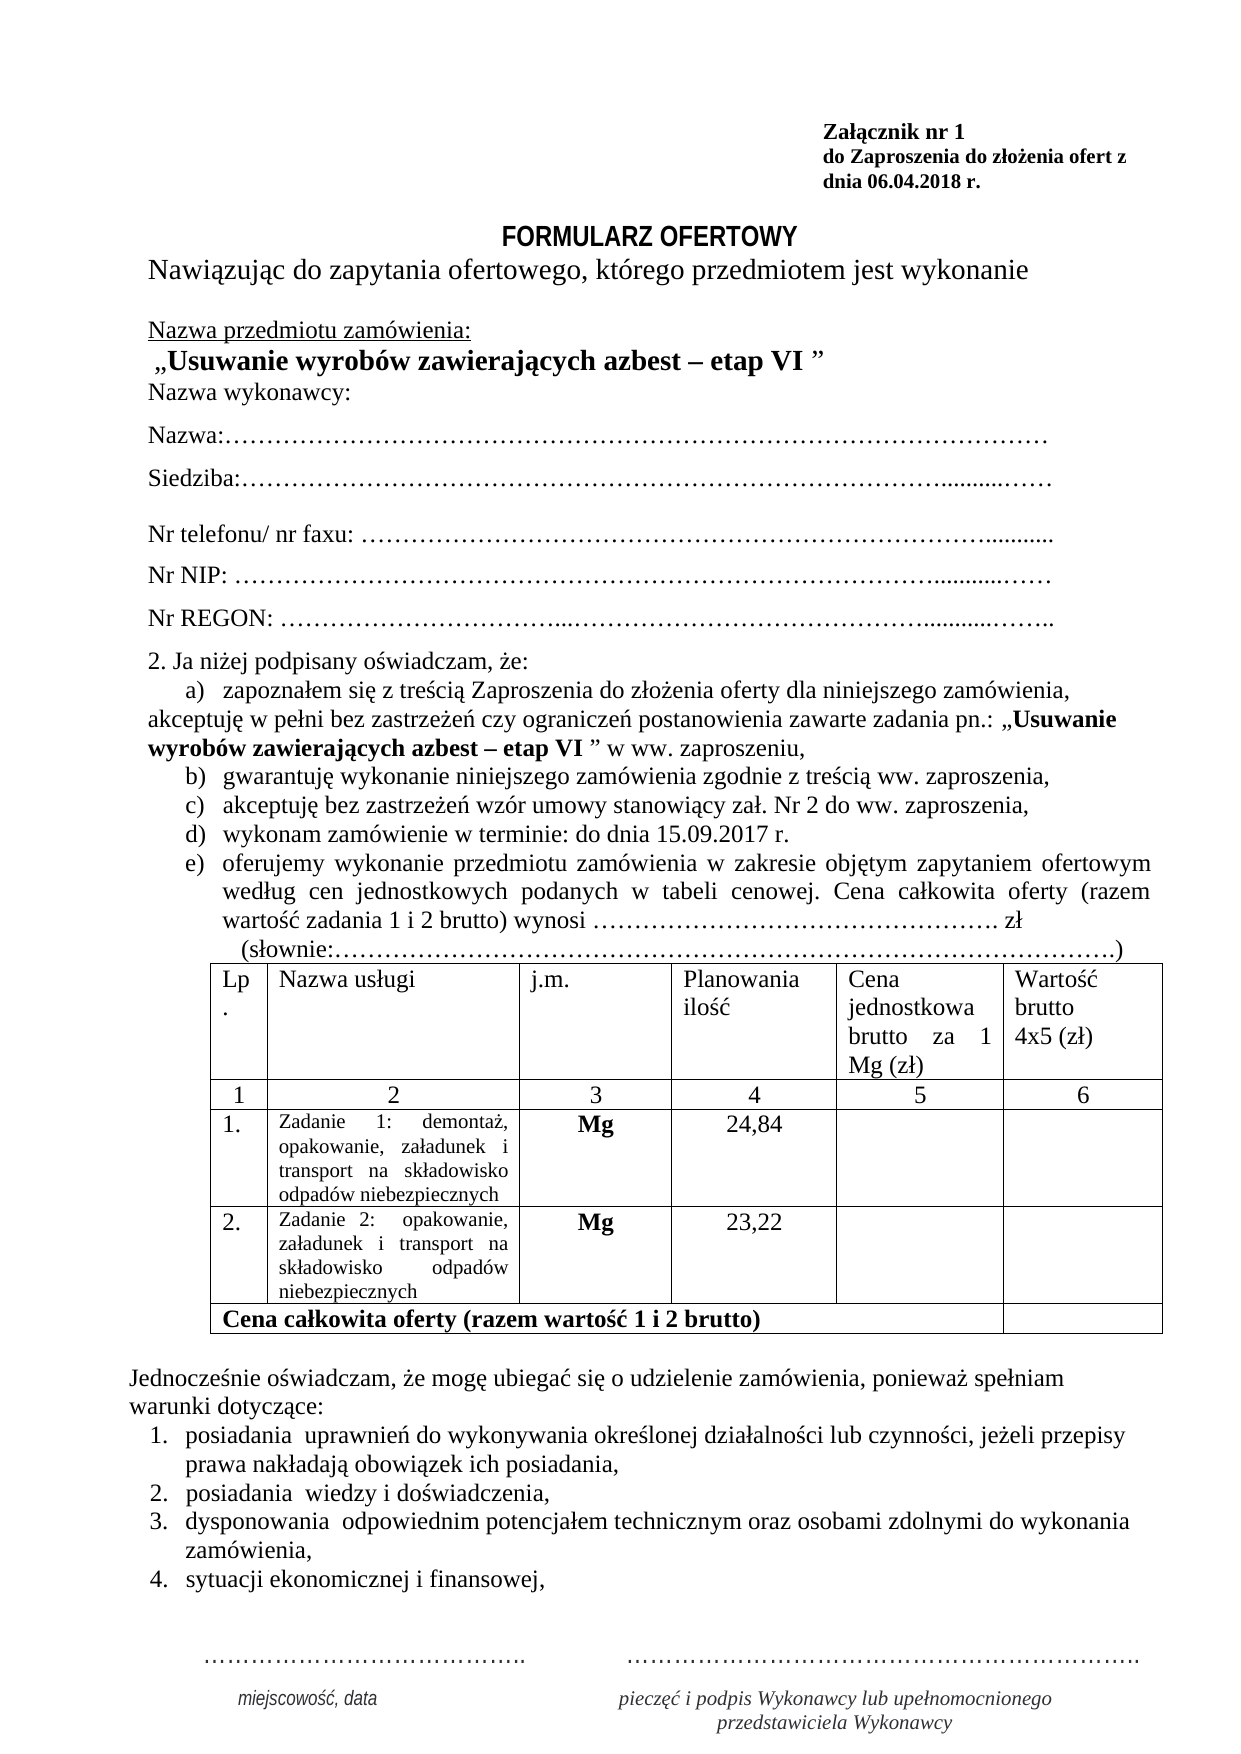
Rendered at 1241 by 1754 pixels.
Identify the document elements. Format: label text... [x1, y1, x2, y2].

text „Usuwanie wyrobów zawierających azbest – etap VI ” [148, 343, 1152, 377]
text Nazwa:……………………………………………………………………………………… [148, 420, 1152, 449]
table_cell 6 [1004, 1080, 1162, 1108]
text Nr REGON: ……………………………...……………………………………...........…….. [148, 603, 1152, 632]
table_cell Zadanie 2: opakowanie, załadunek i transport na składowisko odpadów niebezpiecznych [268, 1207, 519, 1303]
text miejscowość, data pieczęć i podpis Wykonawcy lub upełnomocnionego [148, 1686, 1152, 1710]
table_cell Mg [520, 1110, 671, 1206]
table_cell Mg [520, 1207, 671, 1303]
text akceptuję w pełni bez zastrzeżeń czy ograniczeń postanowienia zawarte zadania pn.: „Usuwanie wyrobów zawierających azbest – etap VI ” w ww. zaproszeniu, [148, 704, 1152, 761]
text 4. sytuacji ekonomicznej i finansowej, [149, 1564, 1152, 1593]
table_cell 3 [520, 1080, 671, 1108]
text Nr NIP: …………………………………………………………………………...........…… [148, 560, 1152, 589]
table_cell 2. [211, 1207, 267, 1303]
list akceptuję bez zastrzeżeń wzór umowy stanowiący zał. Nr 2 do ww. zaproszenia, [185, 790, 1152, 819]
table_header j.m. [520, 964, 671, 1079]
text Nazwa przedmiotu zamówienia: [148, 315, 1152, 343]
table_cell 4 [672, 1080, 836, 1108]
table_cell 1 [211, 1080, 267, 1108]
table_cell [837, 1207, 1003, 1303]
table_header Wartość brutto 4x5 (zł) [1004, 964, 1162, 1079]
table_cell 2 [268, 1080, 519, 1108]
text Nawiązując do zapytania ofertowego, którego przedmiotem jest wykonanie [148, 252, 1152, 286]
text 1. posiadania uprawnień do wykonywania określonej działalności lub czynności, jeżeli przepisy prawa nakładają obowiązek ich posiadania, [149, 1420, 1152, 1478]
table_header Lp. [211, 964, 267, 1079]
list zapoznałem się z treścią Zaproszenia do złożenia oferty dla niniejszego zamówienia, [185, 675, 1152, 704]
table_cell 24,84 [672, 1110, 836, 1206]
table_cell 23,22 [672, 1207, 836, 1303]
table_header Planowania ilość [672, 964, 836, 1079]
table_header Nazwa usługi [268, 964, 519, 1079]
list oferujemy wykonanie przedmiotu zamówienia w zakresie objętym zapytaniem ofertowym według cen jednostkowych podanych w tabeli cenowej. Cena całkowita oferty (razem wartość zadania 1 i 2 brutto) wynosi …………………………………………. zł [185, 848, 1152, 934]
text do Zaproszenia do złożenia ofert z dnia 06.04.2018 r. [823, 144, 1152, 193]
text 2. posiadania wiedzy i doświadczenia, [149, 1478, 1152, 1506]
text ………………………………….. ……………………………………………………….. [148, 1636, 1152, 1669]
text Nazwa wykonawcy: [148, 377, 1152, 406]
list gwarantuję wykonanie niniejszego zamówienia zgodnie z treścią ww. zaproszenia, [185, 761, 1152, 790]
table_cell [1004, 1110, 1162, 1206]
text przedstawiciela Wykonawcy [591, 1710, 1152, 1734]
text FORMULARZ OFERTOWY [148, 219, 1152, 252]
text (słownie:………………………………………………………………………………….) [222, 934, 1152, 963]
table_cell 1. [211, 1110, 267, 1206]
text Załącznik nr 1 [823, 118, 1152, 144]
text 3. dysponowania odpowiednim potencjałem technicznym oraz osobami zdolnymi do wykonania zamówienia, [149, 1506, 1152, 1564]
table_cell [837, 1110, 1003, 1206]
table_cell Cena całkowita oferty (razem wartość 1 i 2 brutto) [211, 1304, 1003, 1333]
text Nr telefonu/ nr faxu: …………………………………………………………………........... [148, 519, 1152, 548]
table_header Cena jednostkowa brutto za 1 Mg (zł) [837, 964, 1003, 1079]
list wykonam zamówienie w terminie: do dnia 15.09.2017 r. [185, 819, 1152, 848]
table_cell [1004, 1304, 1162, 1333]
table_cell Zadanie 1: demontaż, opakowanie, załadunek i transport na składowisko odpadów niebezpiecznych [268, 1110, 519, 1206]
table_cell 5 [837, 1080, 1003, 1108]
table_cell [1004, 1207, 1162, 1303]
text Jednocześnie oświadczam, że mogę ubiegać się o udzielenie zamówienia, ponieważ spełniam warunki dotyczące: [129, 1363, 1152, 1420]
text Siedziba:…………………………………………………………………………..........…… [148, 463, 1152, 492]
text 2. Ja niżej podpisany oświadczam, że: [148, 646, 1152, 675]
